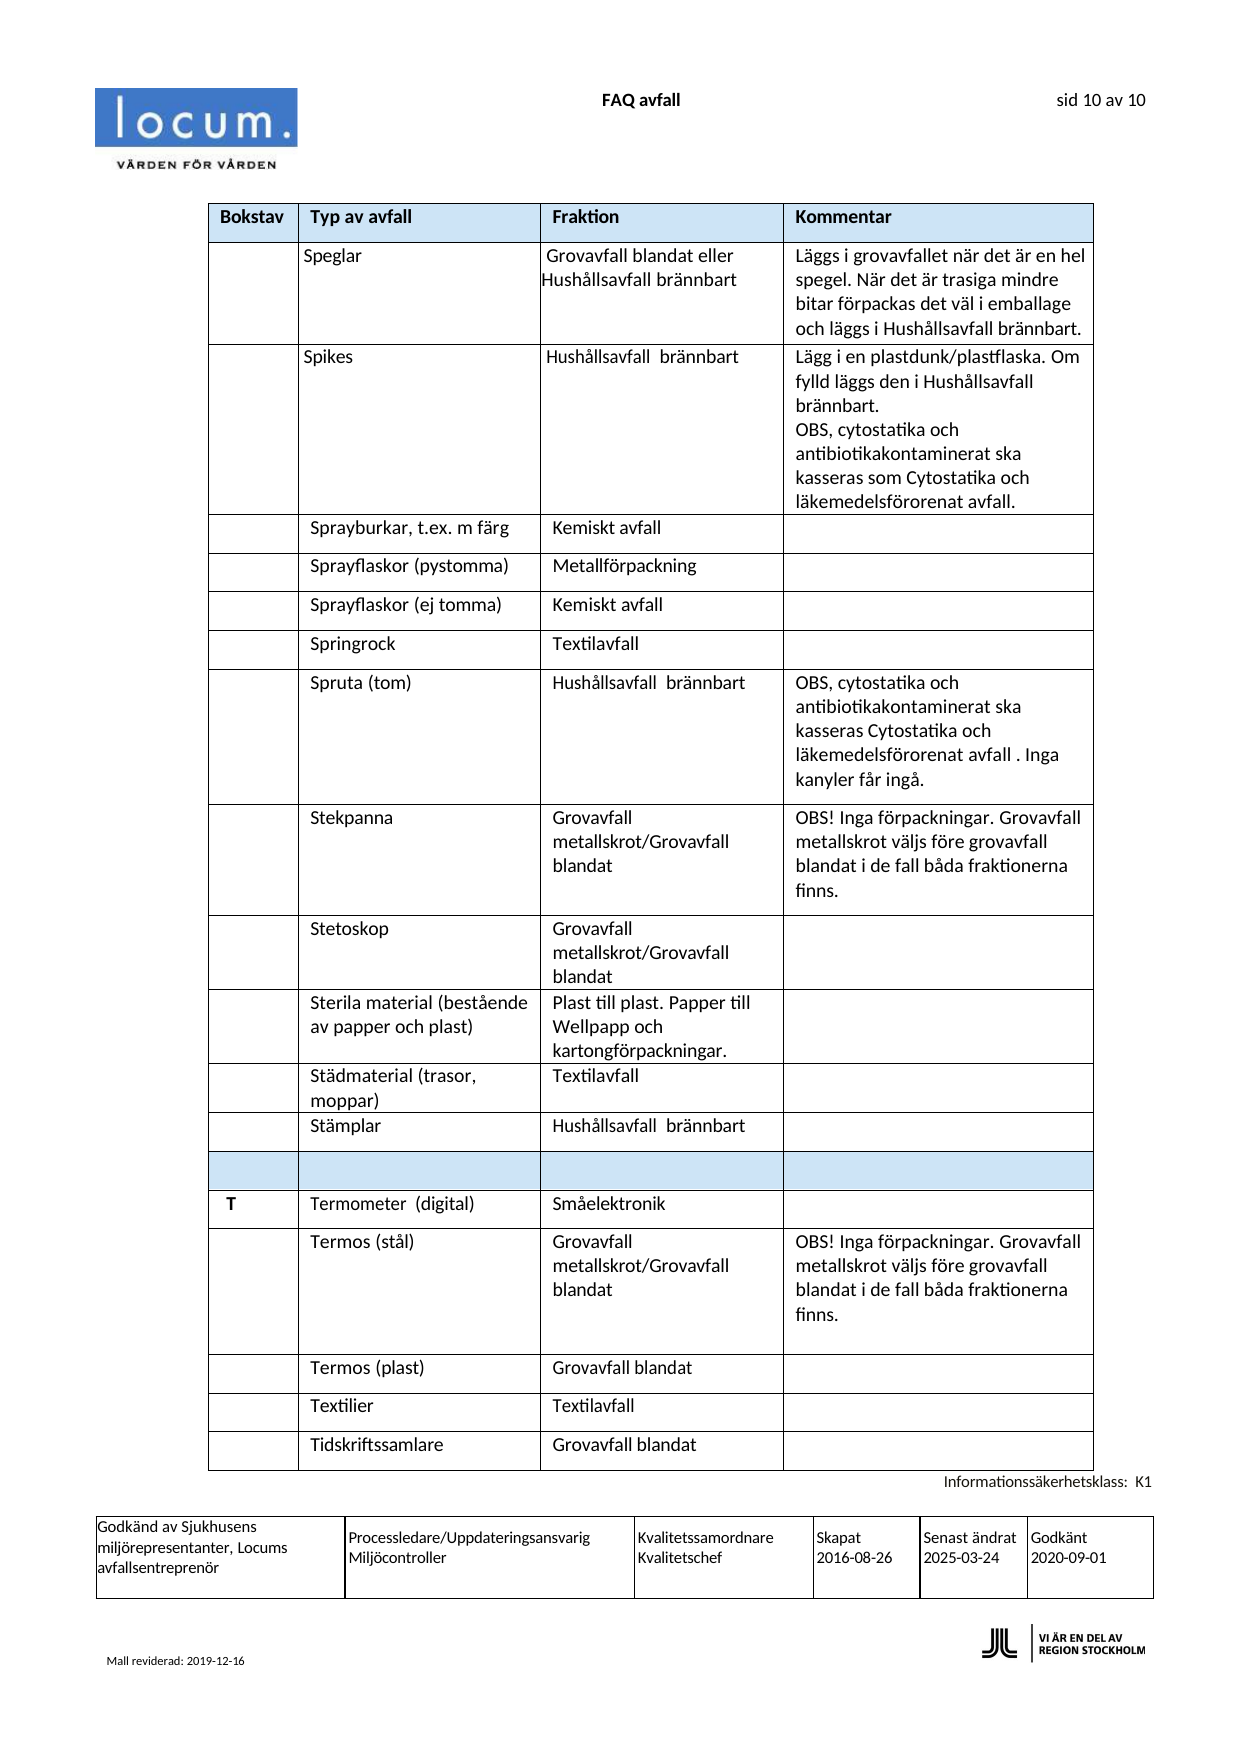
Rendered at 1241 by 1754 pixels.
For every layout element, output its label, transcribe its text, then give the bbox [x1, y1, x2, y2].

table_cell Stämplar [299, 1113, 540, 1151]
table_cell [784, 1113, 1093, 1151]
table_cell Speglar [299, 243, 540, 343]
table_cell Grovavfall metallskrot/Grovavfall blandat [541, 805, 783, 915]
table_cell Textilavfall [541, 1064, 783, 1112]
table_cell [209, 592, 298, 630]
table_cell Metallförpackning [541, 554, 783, 591]
table_cell Sterila material (bestående av papper och plast) [299, 990, 540, 1062]
table_header Processledare/Uppdateringsansvarig Miljöcontroller [346, 1517, 634, 1598]
table_cell [541, 1152, 783, 1189]
table_cell Hushållsavfall brännbart [541, 345, 783, 514]
table_cell [209, 670, 298, 804]
table_cell [209, 345, 298, 514]
table_cell Kemiskt avfall [541, 592, 783, 630]
table_cell [209, 1152, 298, 1189]
table_cell Hushållsavfall brännbart [541, 670, 783, 804]
table_cell [784, 631, 1093, 669]
table_cell Termos (plast) [299, 1355, 540, 1392]
table_cell OBS! Inga förpackningar. Grovavfall metallskrot väljs före grovavfall blandat i de fall båda fraktionerna finns. [784, 805, 1093, 915]
picture [95, 88, 298, 170]
table_cell [784, 1394, 1093, 1431]
table_cell Läggs i grovavfallet när det är en hel spegel. När det är trasiga mindre bitar förpackas det väl i emballage och läggs i Hushållsavfall brännbart. [784, 243, 1093, 343]
table_cell Kemiskt avfall [541, 515, 783, 552]
table_cell Textilavfall [541, 1394, 783, 1431]
table_cell Lägg i en plastdunk/plastflaska. Om fylld läggs den i Hushållsavfall brännbart. OBS, cytostatika och antibiotikakontaminerat ska kasseras som Cytostatika och läkemedelsförorenat avfall. [784, 345, 1093, 514]
table_cell [209, 1113, 298, 1151]
table_header Senast ändrat 2025-03-24 [921, 1517, 1027, 1598]
table_cell [209, 631, 298, 669]
table_cell [209, 1229, 298, 1354]
table_cell Textilavfall [541, 631, 783, 669]
table_cell [209, 243, 298, 343]
table_cell OBS, cytostatika och antibiotikakontaminerat ska kasseras Cytostatika och läkemedelsförorenat avfall . Inga kanyler får ingå. [784, 670, 1093, 804]
table_cell Städmaterial (trasor, moppar) [299, 1064, 540, 1112]
table_cell Sprayflaskor (ej tomma) [299, 592, 540, 630]
table_header Godkänt 2020-09-01 [1028, 1517, 1153, 1598]
table_header Kvalitetssamordnare Kvalitetschef [635, 1517, 813, 1598]
table_cell Grovavfall blandat [541, 1432, 783, 1470]
table_cell [784, 1432, 1093, 1470]
table_cell [784, 1191, 1093, 1228]
table_cell [784, 592, 1093, 630]
table_cell [784, 1355, 1093, 1392]
table_header Bokstav [209, 204, 298, 242]
table_cell [209, 1432, 298, 1470]
table_cell Spruta (tom) [299, 670, 540, 804]
text Informationssäkerhetsklass: K1 [83, 1471, 1152, 1491]
table_cell Springrock [299, 631, 540, 669]
table_header Typ av avfall [299, 204, 540, 242]
table_header Skapat 2016-08-26 [814, 1517, 919, 1598]
table_cell Småelektronik [541, 1191, 783, 1228]
table_cell [299, 1152, 540, 1189]
table_cell Sprayburkar, t.ex. m färg [299, 515, 540, 552]
table_cell Termometer (digital) [299, 1191, 540, 1228]
table_cell Plast till plast. Papper till Wellpapp och kartongförpackningar. [541, 990, 783, 1062]
table_cell Hushållsavfall brännbart [541, 1113, 783, 1151]
table_cell [784, 1152, 1093, 1189]
table_cell [209, 916, 298, 989]
table_cell Tidskriftssamlare [299, 1432, 540, 1470]
table_cell Grovavfall metallskrot/Grovavfall blandat [541, 1229, 783, 1354]
table_header Kommentar [784, 204, 1093, 242]
table_cell OBS! Inga förpackningar. Grovavfall metallskrot väljs före grovavfall blandat i de fall båda fraktionerna finns. [784, 1229, 1093, 1354]
table_cell Termos (stål) [299, 1229, 540, 1354]
table_cell Sprayflaskor (pystomma) [299, 554, 540, 591]
table_cell [209, 990, 298, 1062]
table_cell [209, 1064, 298, 1112]
table_cell [784, 916, 1093, 989]
table_cell Grovavfall metallskrot/Grovavfall blandat [541, 916, 783, 989]
table_cell T [209, 1191, 298, 1228]
picture [981, 1624, 1145, 1663]
table_cell Grovavfall blandat [541, 1355, 783, 1392]
table_header Godkänd av Sjukhusens miljörepresentanter, Locums avfallsentreprenör [97, 1517, 344, 1598]
table_cell [209, 805, 298, 915]
table_cell [209, 1355, 298, 1392]
table_cell Grovavfall blandat eller Hushållsavfall brännbart [541, 243, 783, 343]
table_cell Stetoskop [299, 916, 540, 989]
table_cell [209, 515, 298, 552]
table_cell [784, 554, 1093, 591]
table_header Fraktion [541, 204, 783, 242]
table_cell Textilier [299, 1394, 540, 1431]
table_cell [209, 1394, 298, 1431]
table_cell Stekpanna [299, 805, 540, 915]
table_cell [209, 554, 298, 591]
table_cell [784, 990, 1093, 1062]
table_cell [784, 515, 1093, 552]
table_cell [784, 1064, 1093, 1112]
table_cell Spikes [299, 345, 540, 514]
